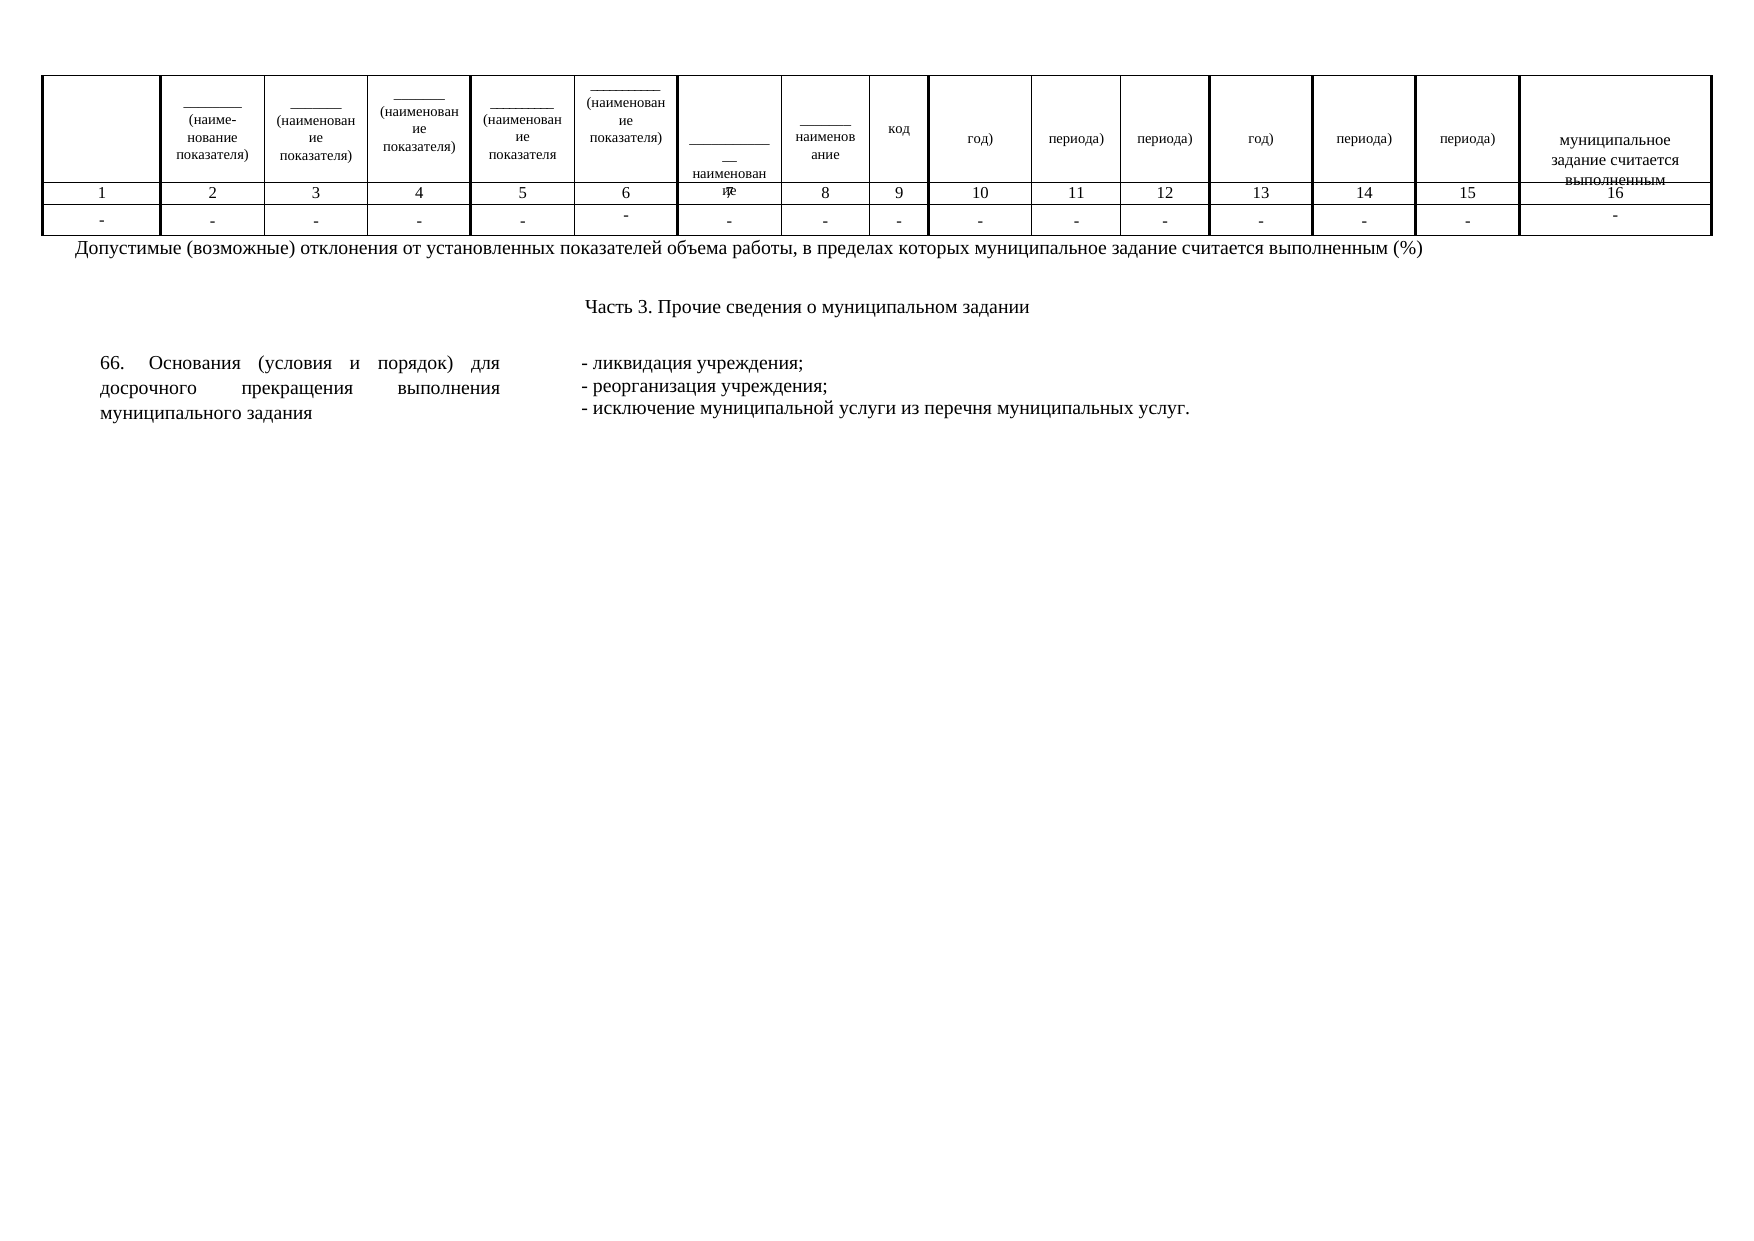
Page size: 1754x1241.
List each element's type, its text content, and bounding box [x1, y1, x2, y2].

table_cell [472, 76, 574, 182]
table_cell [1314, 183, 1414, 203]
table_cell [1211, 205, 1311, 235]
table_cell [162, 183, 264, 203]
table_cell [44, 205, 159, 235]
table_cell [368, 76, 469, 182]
text - ликвидация учреждения; [581, 351, 862, 373]
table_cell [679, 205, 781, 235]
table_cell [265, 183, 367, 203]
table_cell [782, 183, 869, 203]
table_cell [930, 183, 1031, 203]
text Часть 3. Прочие сведения о муниципальном задании [585, 295, 1679, 318]
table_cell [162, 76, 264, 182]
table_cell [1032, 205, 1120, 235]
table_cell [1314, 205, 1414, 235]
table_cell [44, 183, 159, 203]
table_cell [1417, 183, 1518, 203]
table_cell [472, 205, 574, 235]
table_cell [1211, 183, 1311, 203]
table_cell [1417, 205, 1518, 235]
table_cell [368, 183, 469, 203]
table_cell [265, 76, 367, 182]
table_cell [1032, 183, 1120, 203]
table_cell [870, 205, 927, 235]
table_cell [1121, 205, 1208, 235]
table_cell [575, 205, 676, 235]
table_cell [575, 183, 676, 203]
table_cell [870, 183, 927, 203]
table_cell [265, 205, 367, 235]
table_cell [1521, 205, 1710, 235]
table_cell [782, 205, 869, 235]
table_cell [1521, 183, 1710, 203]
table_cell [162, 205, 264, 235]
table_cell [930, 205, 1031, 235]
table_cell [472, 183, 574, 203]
text Допустимые (возможные) отклонения от установленных показателей объема работы, в пределах которых муниципальное задание считается выполненным (%) [75, 236, 1679, 259]
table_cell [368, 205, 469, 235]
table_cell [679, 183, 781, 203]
text - реорганизация учреждения; [581, 373, 862, 396]
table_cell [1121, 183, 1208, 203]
text - исключение муниципальной услуги из перечня муниципальных услуг. [581, 396, 1679, 419]
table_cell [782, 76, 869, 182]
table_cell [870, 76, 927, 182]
list Основания (условия и порядок) для досрочного прекращения выполнения муниципального задания [100, 351, 500, 423]
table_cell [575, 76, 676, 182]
